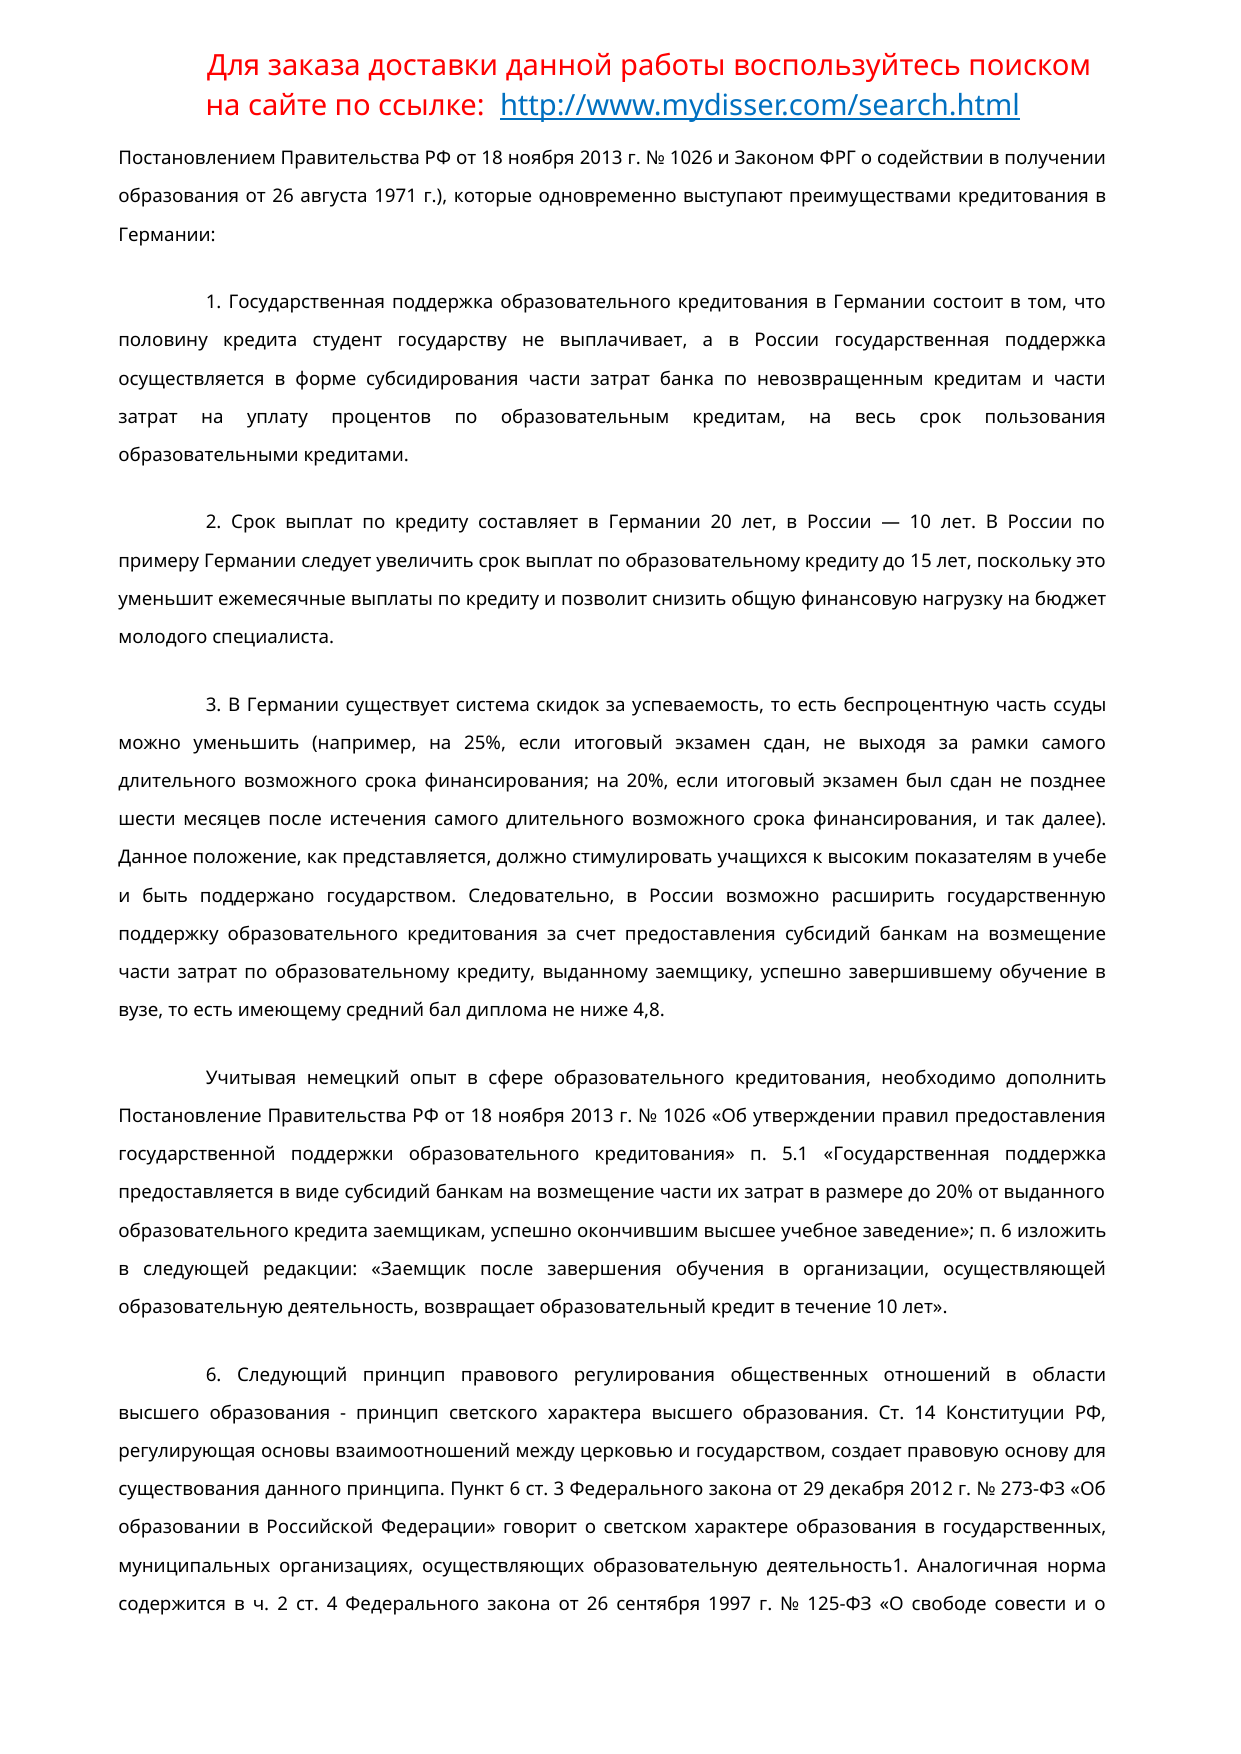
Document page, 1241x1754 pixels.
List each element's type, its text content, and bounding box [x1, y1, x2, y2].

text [118, 1361, 1107, 1616]
text 1. Государственная поддержка образовательного кредитования в Германии состоит в том, что половину кредита студент государству не выплачивает, а в России государственная поддержка осуществляется в форме субсидирования части затрат банка по невозвращенным кредитам и части затрат на уплату процентов по образовательным кредитам, на весь срок пользования образовательными кредитами. [118, 288, 1107, 467]
text Учитывая немецкий опыт в сфере образовательного кредитования, необходимо дополнить Постановление Правительства РФ от 18 ноября 2013 г. № 1026 «Об утверждении правил предоставления государственной поддержки образовательного кредитования» п. 5.1 «Государственная поддержка предоставляется в виде субсидий банкам на возмещение части их затрат в размере до 20% от выданного образовательного кредита заемщикам, успешно окончившим высшее учебное заведение»; п. 6 изложить в следующей редакции: «Заемщик после завершения обучения в организации, осуществляющей образовательную деятельность, возвращает образовательный кредит в течение 10 лет». [118, 1064, 1107, 1319]
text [118, 144, 1107, 247]
text 3. В Германии существует система скидок за успеваемость, то есть беспроцентную часть ссуды можно уменьшить (например, на 25%, если итоговый экзамен сдан, не выходя за рамки самого длительного возможного срока финансирования; на 20%, если итоговый экзамен был сдан не позднее шести месяцев после истечения самого длительного возможного срока финансирования, и так далее). Данное положение, как представляется, должно стимулировать учащихся к высоким показателям в учебе и быть поддержано государством. Следовательно, в России возможно расширить государственную поддержку образовательного кредитования за счет предоставления субсидий банкам на возмещение части затрат по образовательному кредиту, выданному заемщику, успешно завершившему обучение в вузе, то есть имеющему средний бал диплома не ниже 4,8. [118, 691, 1107, 1022]
text 2. Срок выплат по кредиту составляет в Германии 20 лет, в России — 10 лет. В России по примеру Германии следует увеличить срок выплат по образовательному кредиту до 15 лет, поскольку это уменьшит ежемесячные выплаты по кредиту и позволит снизить общую финансовую нагрузку на бюджет молодого специалиста. [118, 509, 1107, 649]
